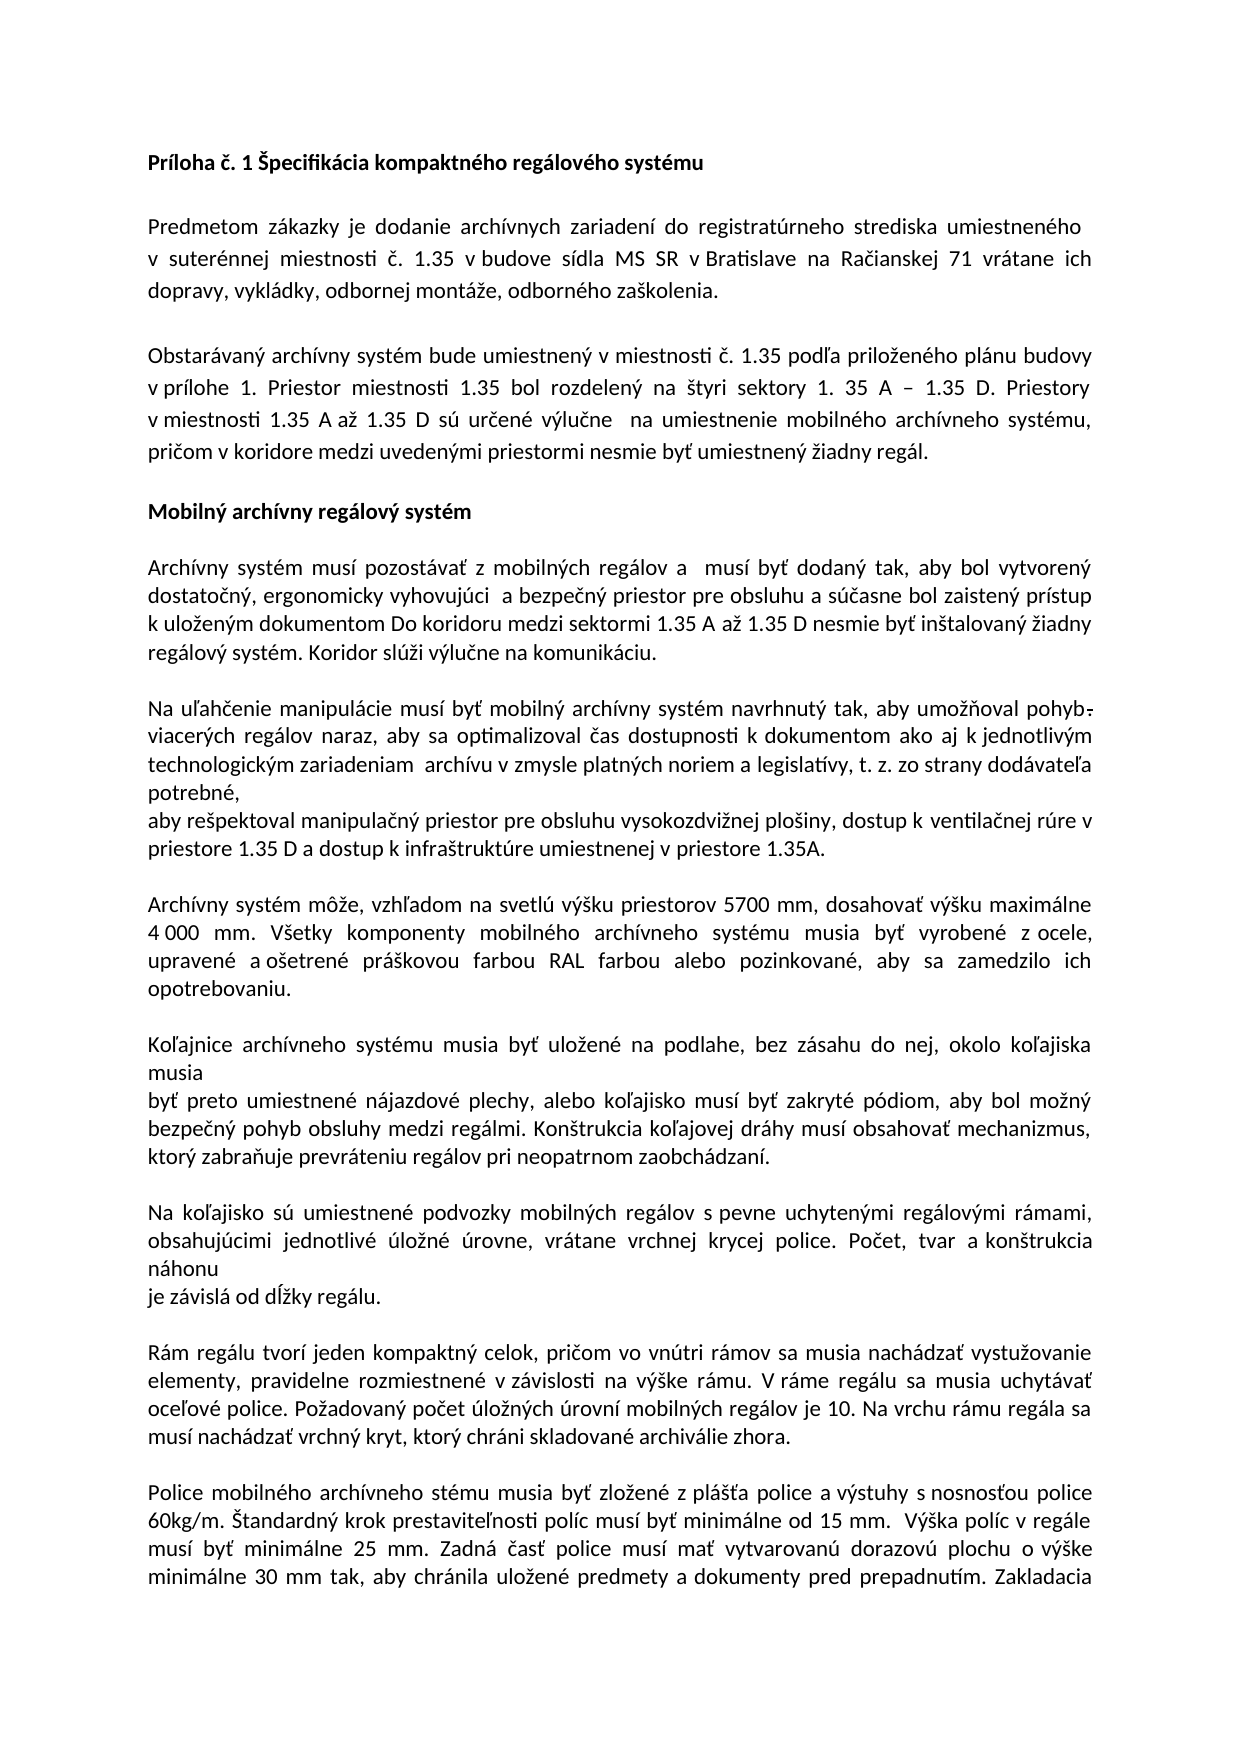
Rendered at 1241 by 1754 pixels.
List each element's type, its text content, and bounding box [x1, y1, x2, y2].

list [148, 1478, 1093, 1590]
list Koľajnice archívneho systému musia byť uložené na podlahe, bez zásahu do nej, okolo koľajiska musia byť preto umiestnené nájazdové plechy, alebo koľajisko musí byť zakryté pódiom, aby bol možný bezpečný pohyb obsluhy medzi regálmi. Konštrukcia koľajovej dráhy musí obsahovať mechanizmus, ktorý zabraňuje prevráteniu regálov pri neopatrnom zaobchádzaní. [148, 1030, 1093, 1170]
text Predmetom zákazky je dodanie archívnych zariadení do registratúrneho strediska umiestneného v suterénnej miestnosti č. 1.35 v budove sídla MS SR v Bratislave na Račianskej 71 vrátane ich dopravy, vykládky, odbornej montáže, odborného zaškolenia. [148, 212, 1093, 304]
text Mobilný archívny regálový systém [148, 497, 1093, 526]
text Archívny systém musí pozostávať z mobilných regálov a musí byť dodaný tak, aby bol vytvorený dostatočný, ergonomicky vyhovujúci a bezpečný priestor pre obsluhu a súčasne bol zaistený prístup k uloženým dokumentom Do koridoru medzi sektormi 1.35 A až 1.35 D nesmie byť inštalovaný žiadny regálový systém. Koridor slúži výlučne na komunikáciu. [148, 553, 1093, 666]
list Rám regálu tvorí jeden kompaktný celok, pričom vo vnútri rámov sa musia nachádzať vystužovanie elementy, pravidelne rozmiestnené v závislosti na výške rámu. V ráme regálu sa musia uchytávať oceľové police. Požadovaný počet úložných úrovní mobilných regálov je 10. Na vrchu rámu regála sa musí nachádzať vrchný kryt, ktorý chráni skladované archiválie zhora. [148, 1338, 1093, 1450]
text Archívny systém môže, vzhľadom na svetlú výšku priestorov 5700 mm, dosahovať výšku maximálne 4 000 mm. Všetky komponenty mobilného archívneho systému musia byť vyrobené z ocele, upravené a ošetrené práškovou farbou RAL farbou alebo pozinkované, aby sa zamedzilo ich opotrebovaniu. [148, 890, 1093, 1002]
list Na koľajisko sú umiestnené podvozky mobilných regálov s pevne uchytenými regálovými rámami, obsahujúcimi jednotlivé úložné úrovne, vrátane vrchnej krycej police. Počet, tvar a konštrukcia náhonu je závislá od dĺžky regálu. [148, 1198, 1093, 1310]
text Obstarávaný archívny systém bude umiestnený v miestnosti č. 1.35 podľa priloženého plánu budovy v prílohe 1. Priestor miestnosti 1.35 bol rozdelený na štyri sektory 1. 35 A – 1.35 D. Priestory v miestnosti 1.35 A až 1.35 D sú určené výlučne na umiestnenie mobilného archívneho systému, pričom v koridore medzi uvedenými priestormi nesmie byť umiestnený žiadny regál. [148, 341, 1093, 465]
text Príloha č. 1 Špecifikácia kompaktného regálového systému [148, 148, 1093, 176]
text Na uľahčenie manipulácie musí byť mobilný archívny systém navrhnutý tak, aby umožňoval pohyb. viacerých regálov naraz, aby sa optimalizoval čas dostupnosti k dokumentom ako aj k jednotlivým technologickým zariadeniam archívu v zmysle platných noriem a legislatívy, t. z. zo strany dodávateľa potrebné, aby rešpektoval manipulačný priestor pre obsluhu vysokozdvižnej plošiny, dostup k ventilačnej rúre v priestore 1.35 D a dostup k infraštruktúre umiestnenej v priestore 1.35A. [148, 694, 1093, 862]
